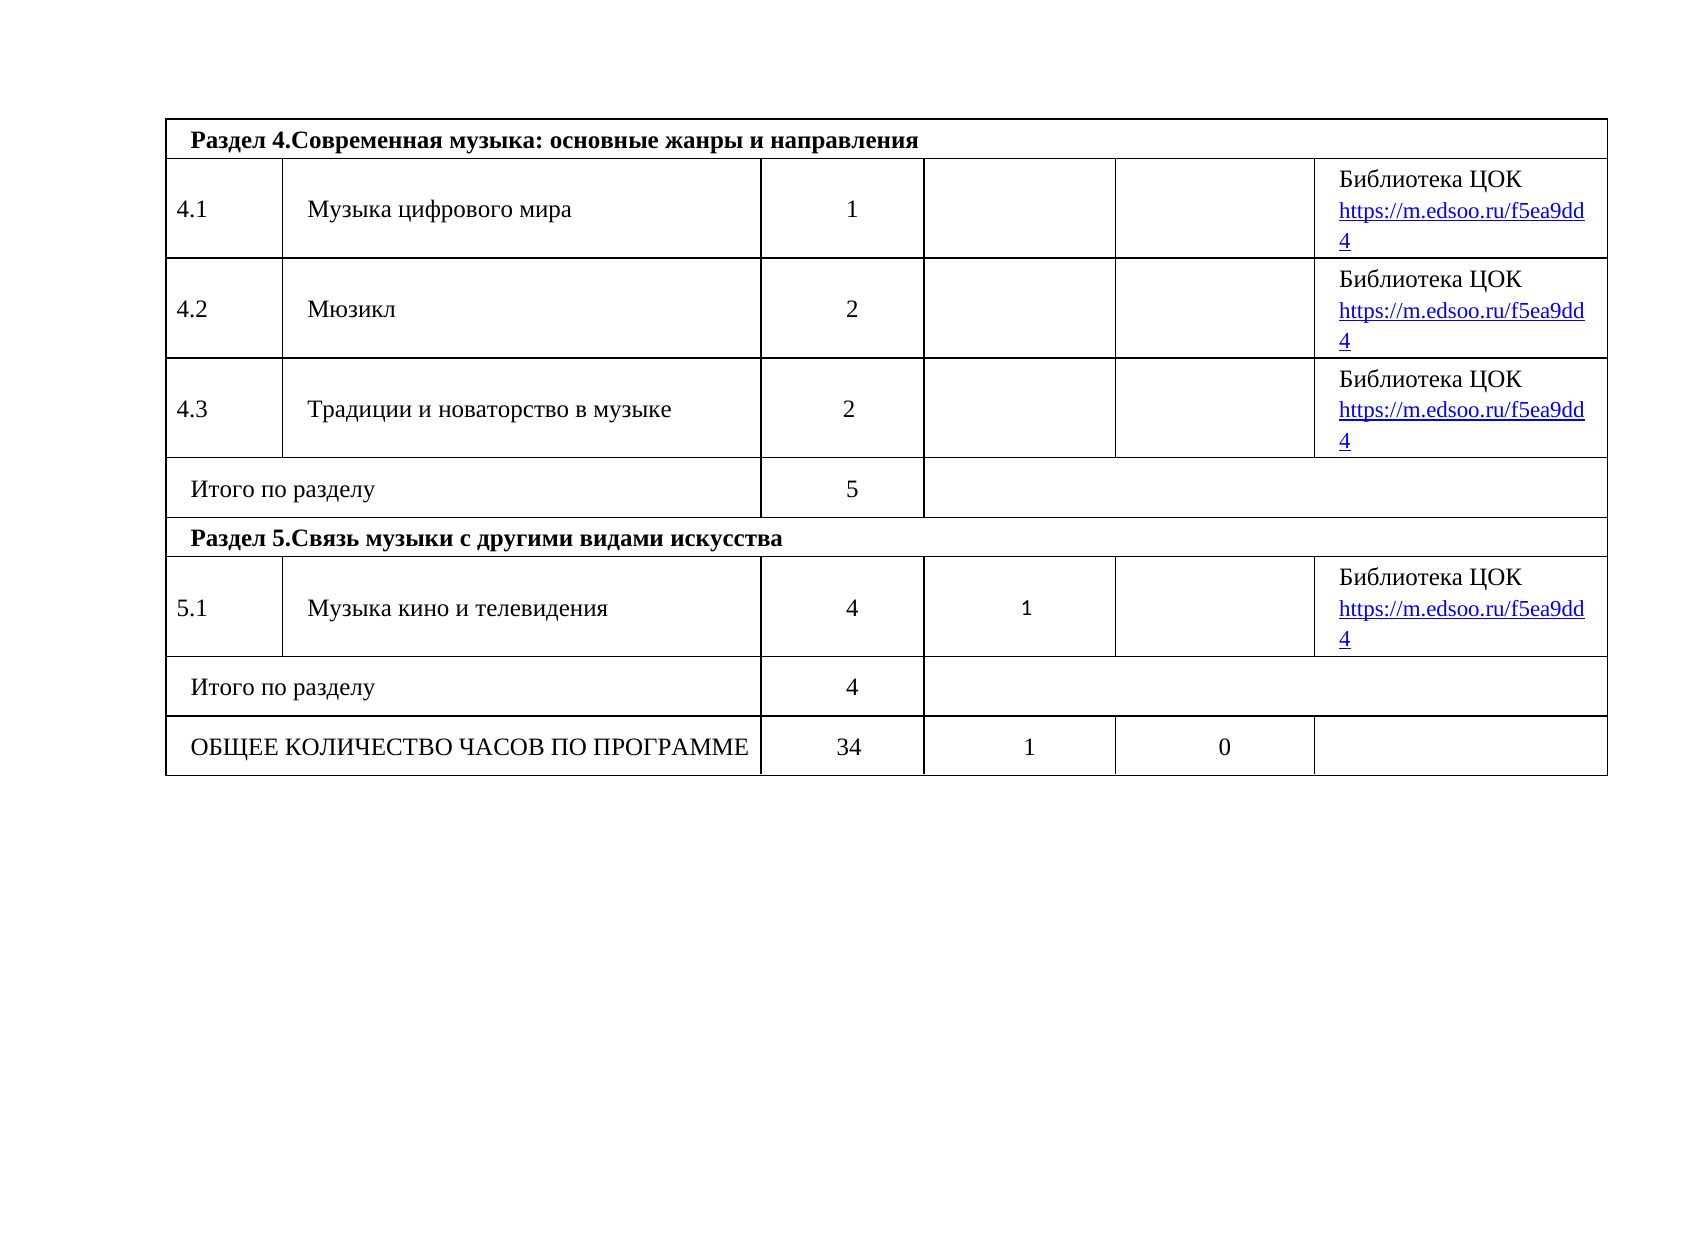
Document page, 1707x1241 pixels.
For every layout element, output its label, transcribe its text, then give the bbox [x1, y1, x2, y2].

table_cell 1 [925, 717, 1115, 774]
table_cell 34 [762, 717, 923, 774]
table_cell Итого по разделу [167, 458, 760, 516]
table_cell Раздел 5.Связь музыки с другими видами искусства [167, 518, 1607, 556]
table_cell 4.2 [167, 259, 282, 357]
table_cell 2 [762, 359, 923, 457]
table_cell 2 [762, 259, 923, 357]
table_cell [925, 657, 1607, 715]
table_cell 4 [762, 557, 923, 656]
table_cell [1116, 359, 1314, 457]
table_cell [1315, 159, 1607, 257]
table_cell 1 [925, 557, 1115, 656]
table_cell [925, 458, 1607, 516]
table_cell Музыка цифрового мира [283, 159, 760, 257]
table_cell 4 [762, 657, 923, 715]
table_cell Музыка кино и телевидения [283, 557, 760, 656]
table_cell 0 [1116, 717, 1314, 774]
table_cell [1315, 717, 1607, 774]
table_cell 4.3 [167, 359, 282, 457]
table_cell 5.1 [167, 557, 282, 656]
table_cell [1116, 259, 1314, 357]
table_cell 4.1 [167, 159, 282, 257]
table_cell [925, 259, 1115, 357]
table_cell [925, 359, 1115, 457]
table_cell 1 [762, 159, 923, 257]
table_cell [1315, 259, 1607, 357]
table_cell Библиотека ЦОК https://m.edsoo.ru/f5ea9dd4 [1315, 557, 1607, 656]
table_cell [925, 159, 1115, 257]
table_cell [1116, 159, 1314, 257]
table_cell [1116, 557, 1314, 656]
table_cell ОБЩЕЕ КОЛИЧЕСТВО ЧАСОВ ПО ПРОГРАММЕ [167, 717, 760, 774]
table_cell Мюзикл [283, 259, 760, 357]
table_cell Раздел 4.Современная музыка: основные жанры и направления [167, 120, 1607, 157]
table_cell 5 [762, 458, 923, 516]
table_cell Традиции и новаторство в музыке [283, 359, 760, 457]
table_cell Библиотека ЦОК https://m.edsoo.ru/f5ea9dd4 [1315, 359, 1607, 457]
table_cell Итого по разделу [167, 657, 760, 715]
